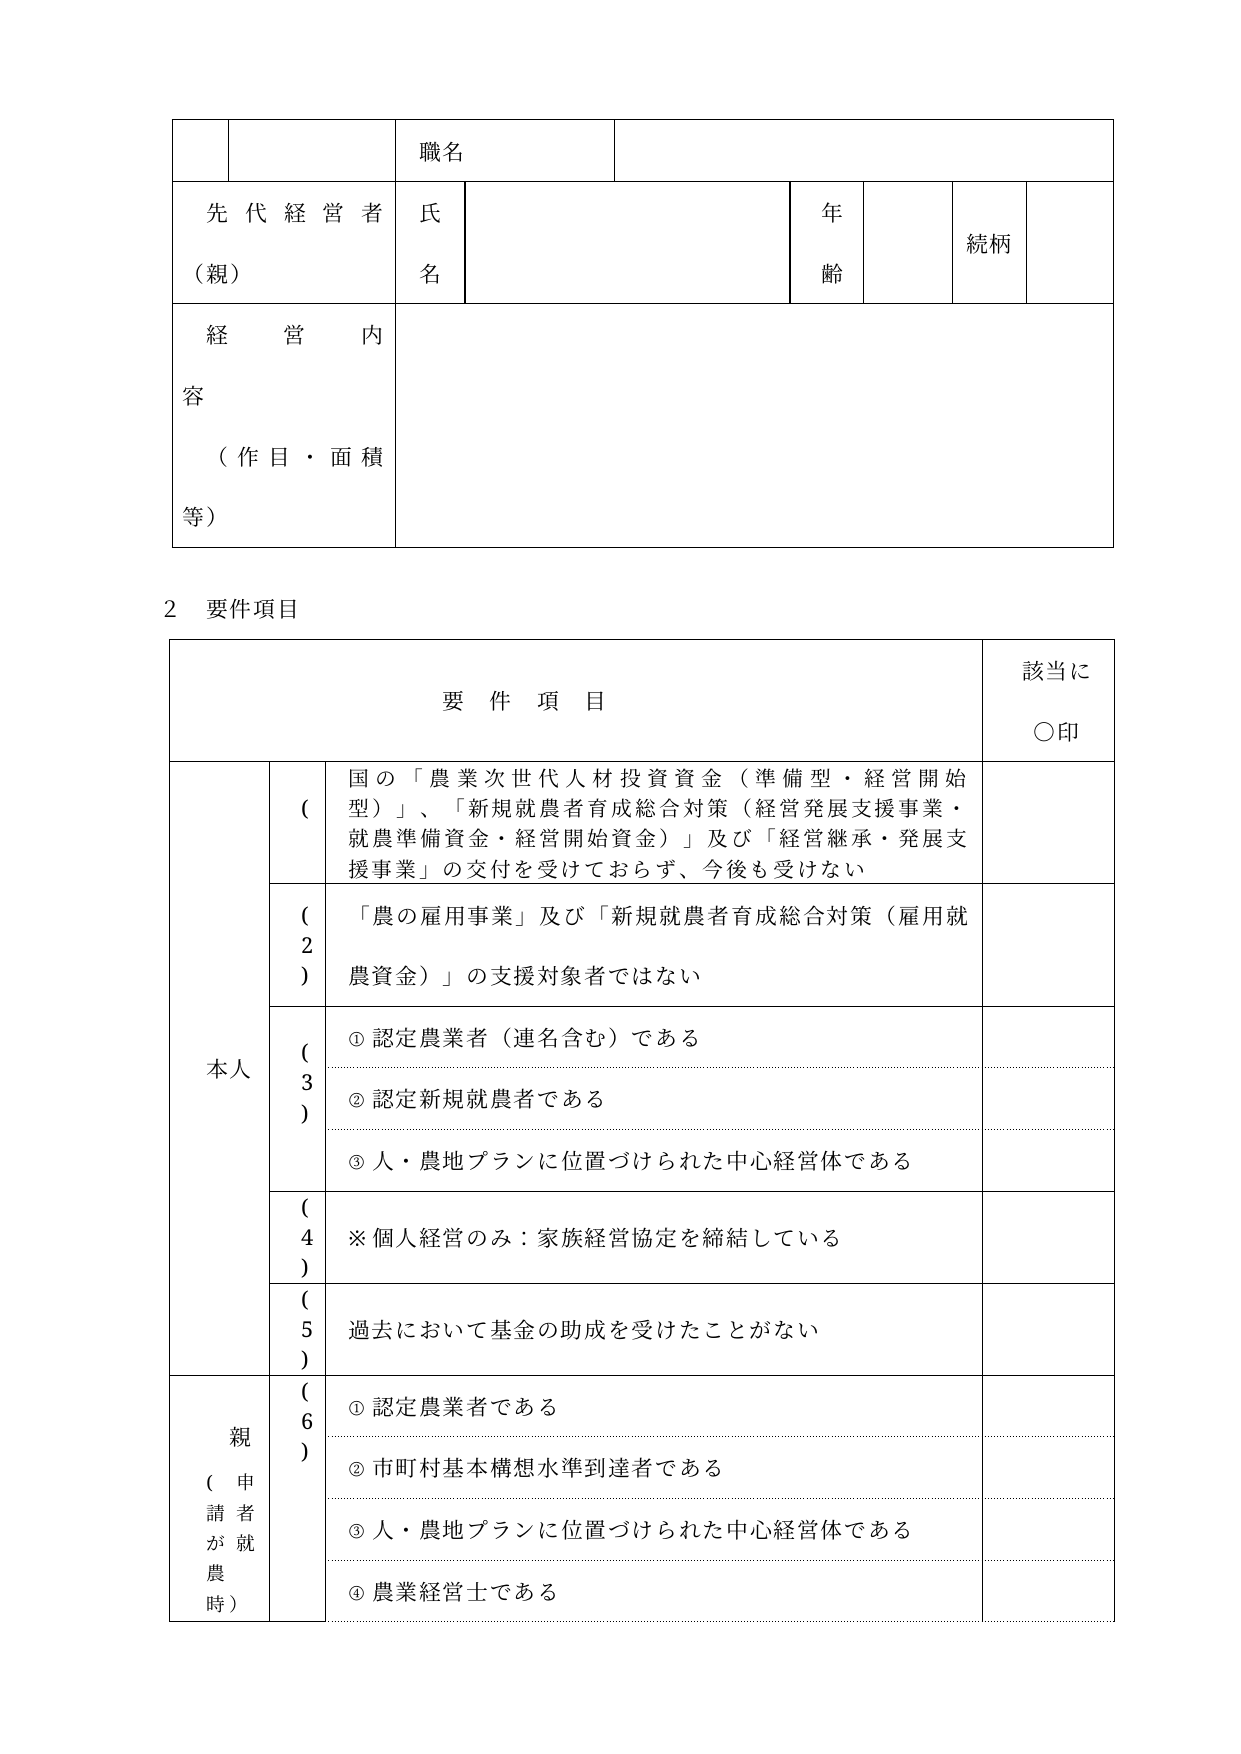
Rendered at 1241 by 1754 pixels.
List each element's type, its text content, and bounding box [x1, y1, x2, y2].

table_cell 法人における役職名 [396, 120, 614, 181]
table_cell [466, 182, 789, 303]
table_cell [983, 1284, 1114, 1374]
table_cell ②認定新規就農者である [326, 1067, 982, 1129]
table_header 該当に○印 [983, 640, 1114, 761]
table_cell [983, 1129, 1114, 1191]
table_cell (1) [270, 762, 325, 883]
table_cell 年齢 [791, 182, 863, 303]
table_cell [983, 1560, 1114, 1621]
table_cell 氏名 [396, 182, 464, 303]
table_cell [983, 1376, 1114, 1436]
table_cell ※個人経営のみ：家族経営協定を締結している [326, 1192, 982, 1282]
table_cell [1027, 182, 1113, 303]
table_cell 続柄 [953, 182, 1026, 303]
table_cell ③人・農地プランに位置づけられた中心経営体である [326, 1498, 982, 1559]
table_cell [983, 1192, 1114, 1282]
table_cell ④農業経営士である [326, 1560, 982, 1621]
table_cell (3) [270, 1007, 325, 1191]
table_cell [983, 1007, 1114, 1067]
table_cell ③人・農地プランに位置づけられた中心経営体である [326, 1129, 982, 1191]
table_cell 国の「農業次世代人材投資資金（準備型・経営開始型）」、「新規就農者育成総合対策（経営発展支援事業・就農準備資金・経営開始資金）」及び「経営継承・発展支援事業」の交付を受けておらず、今後も受けない [326, 762, 982, 883]
table_cell 過去において基金の助成を受けたことがない [326, 1284, 982, 1374]
table_cell ②市町村基本構想水準到達者である [326, 1436, 982, 1498]
table_header 要 件 項 目 [170, 640, 982, 761]
text ２ 要件項目 [159, 578, 1081, 639]
table_cell [983, 884, 1114, 1006]
table_cell (6) [270, 1376, 325, 1621]
table_cell [615, 120, 1113, 181]
table_cell [983, 1498, 1114, 1559]
table_cell 先代経営者（親） [173, 182, 395, 303]
table_cell 親 (申請者が就農時） [170, 1376, 269, 1621]
table_cell 経 営 内 容 （作目・面積等） [173, 304, 395, 547]
table_cell [983, 762, 1114, 883]
table_cell 本人 [170, 762, 269, 1374]
table_cell [864, 182, 952, 303]
table_cell [396, 304, 1113, 547]
table_cell [983, 1436, 1114, 1498]
table_cell 「農の雇用事業」及び「新規就農者育成総合対策（雇用就農資金）」の支援対象者ではない [326, 884, 982, 1006]
table_cell (2) [270, 884, 325, 1006]
table_cell ①認定農業者（連名含む）である [326, 1007, 982, 1067]
table_cell (4) [270, 1192, 325, 1282]
table_cell (5) [270, 1284, 325, 1374]
table_cell [983, 1067, 1114, 1129]
table_cell ①認定農業者である [326, 1376, 982, 1436]
